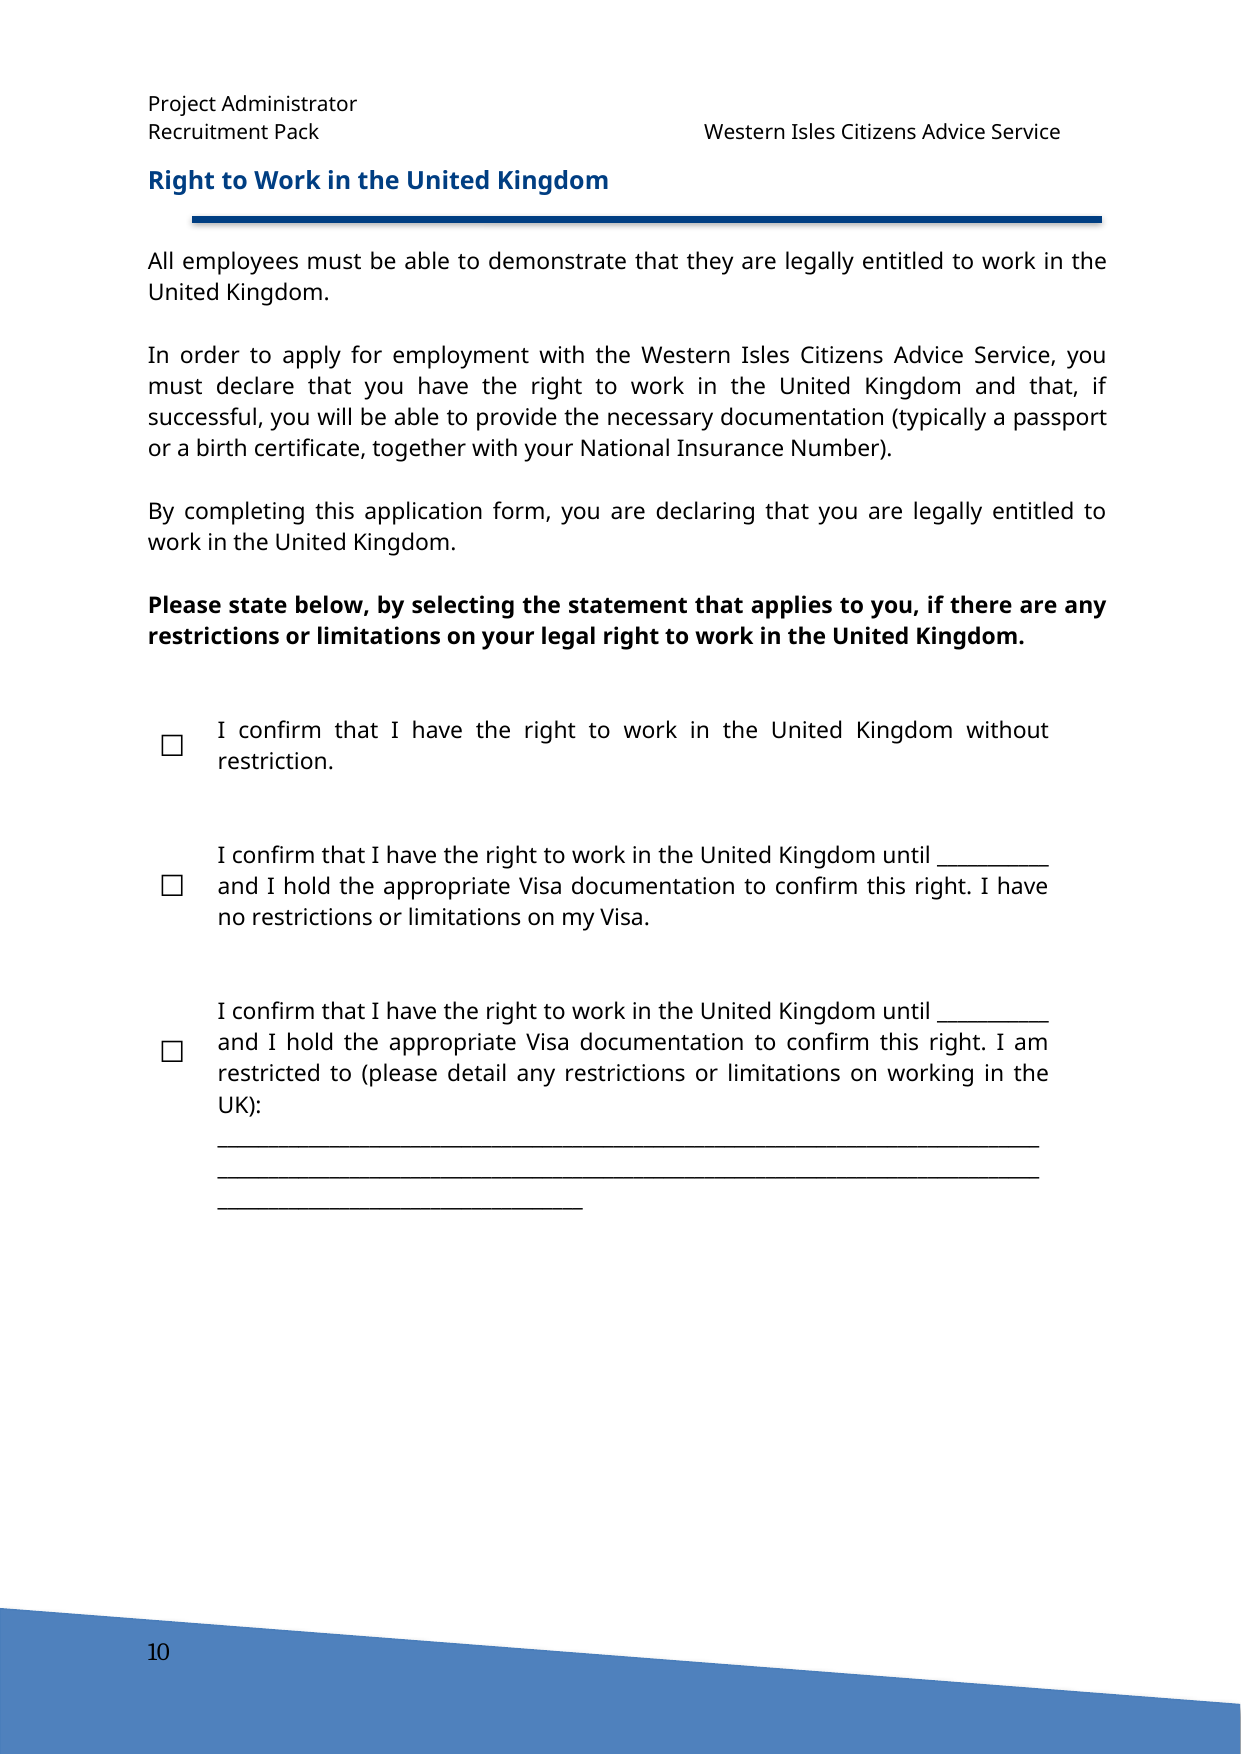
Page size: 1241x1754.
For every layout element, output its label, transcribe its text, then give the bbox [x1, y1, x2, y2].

table_cell I confirm that I have the right to work in the United Kingdom until ___________ and I hold the appropriate Visa documentation to confirm this right. I am restricted to (please detail any restrictions or limitations on working in the UK): ______________________________________________________________________________________________________________________________________________________________________________________________________ [206, 964, 1061, 1213]
table_header I confirm that I have the right to work in the United Kingdom without restriction. [206, 682, 1061, 807]
table_cell I confirm that I have the right to work in the United Kingdom until ___________ and I hold the appropriate Visa documentation to confirm this right. I have no restrictions or limitations on my Visa. [206, 807, 1061, 963]
table_cell [148, 964, 206, 1213]
subtitle Right to Work in the United Kingdom [148, 162, 1108, 197]
text In order to apply for employment with the Western Isles Citizens Advice Service, you must declare that you have the right to work in the United Kingdom and that, if successful, you will be able to provide the necessary documentation (typically a passport or a birth certificate, together with your National Insurance Number). [148, 338, 1108, 463]
text By completing this application form, you are declaring that you are legally entitled to work in the United Kingdom. [148, 495, 1108, 557]
text Please state below, by selecting the statement that applies to you, if there are any restrictions or limitations on your legal right to work in the United Kingdom. [148, 588, 1108, 651]
table_cell [148, 807, 206, 963]
table_header [148, 682, 206, 807]
text All employees must be able to demonstrate that they are legally entitled to work in the United Kingdom. [148, 245, 1108, 307]
